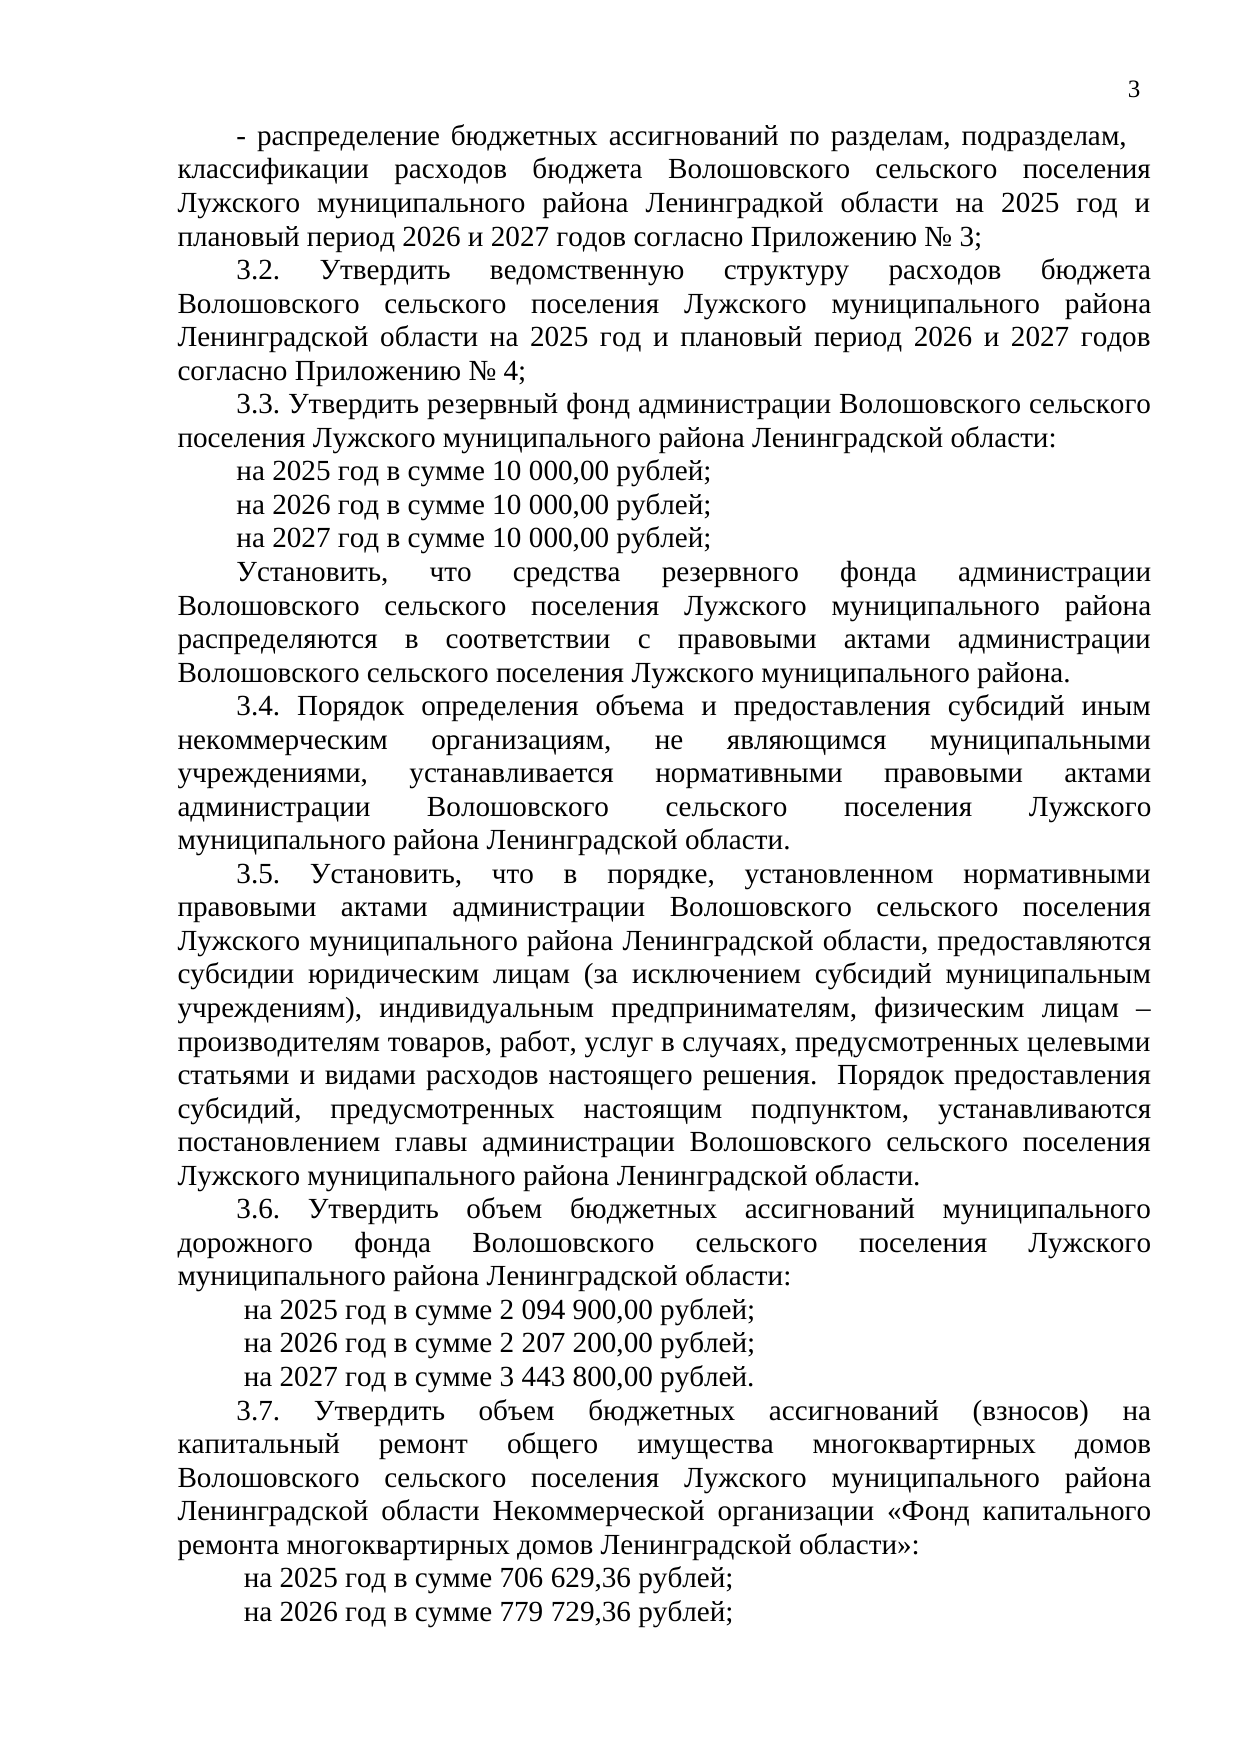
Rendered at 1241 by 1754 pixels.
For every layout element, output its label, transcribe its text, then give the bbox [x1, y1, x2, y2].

text Установить, что средства резервного фонда администрации Волошовского сельского поселения Лужского муниципального района распределяются в соответствии с правовыми актами администрации Волошовского сельского поселения Лужского муниципального района. [177, 554, 1152, 688]
text на 2027 год в сумме 10 000,00 рублей; [177, 521, 1152, 554]
text 3.7. Утвердить объем бюджетных ассигнований (взносов) на капитальный ремонт общего имущества многоквартирных домов Волошовского сельского поселения Лужского муниципального района Ленинградской области Некоммерческой организации «Фонд капитального ремонта многоквартирных домов Ленинградской области»: [177, 1393, 1152, 1560]
text 3.5. Установить, что в порядке, установленном нормативными правовыми актами администрации Волошовского сельского поселения Лужского муниципального района Ленинградской области, предоставляются субсидии юридическим лицам (за исключением субсидий муниципальным учреждениям), индивидуальным предпринимателям, физическим лицам – производителям товаров, работ, услуг в случаях, предусмотренных целевыми статьями и видами расходов настоящего решения. Порядок предоставления субсидий, предусмотренных настоящим подпунктом, устанавливаются постановлением главы администрации Волошовского сельского поселения Лужского муниципального района Ленинградской области. [177, 856, 1152, 1191]
text 3.2. Утвердить ведомственную структуру расходов бюджета Волошовского сельского поселения Лужского муниципального района Ленинградской области на 2025 год и плановый период 2026 и 2027 годов согласно Приложению № 4; [177, 252, 1152, 386]
text на 2025 год в сумме 10 000,00 рублей; [177, 453, 1152, 487]
text 3.4. Порядок определения объема и предоставления субсидий иным некоммерческим организациям, не являющимся муниципальными учреждениями, устанавливается нормативными правовыми актами администрации Волошовского сельского поселения Лужского муниципального района Ленинградской области. [177, 688, 1152, 856]
text на 2026 год в сумме 10 000,00 рублей; [177, 487, 1152, 521]
text на 2026 год в сумме 779 729,36 рублей; [177, 1594, 1152, 1627]
text на 2025 год в сумме 706 629,36 рублей; [177, 1560, 1152, 1594]
text 3.3. Утвердить резервный фонд администрации Волошовского сельского поселения Лужского муниципального района Ленинградской области: [177, 386, 1152, 453]
text на 2026 год в сумме 2 207 200,00 рублей; [177, 1326, 1152, 1359]
text 3.6. Утвердить объем бюджетных ассигнований муниципального дорожного фонда Волошовского сельского поселения Лужского муниципального района Ленинградской области: [177, 1191, 1152, 1292]
text - распределение бюджетных ассигнований по разделам, подразделам, классификации расходов бюджета Волошовского сельского поселения Лужского муниципального района Ленинградкой области на 2025 год и плановый период 2026 и 2027 годов согласно Приложению № 3; [177, 118, 1152, 252]
text на 2027 год в сумме 3 443 800,00 рублей. [177, 1359, 1152, 1393]
text на 2025 год в сумме 2 094 900,00 рублей; [177, 1292, 1152, 1326]
